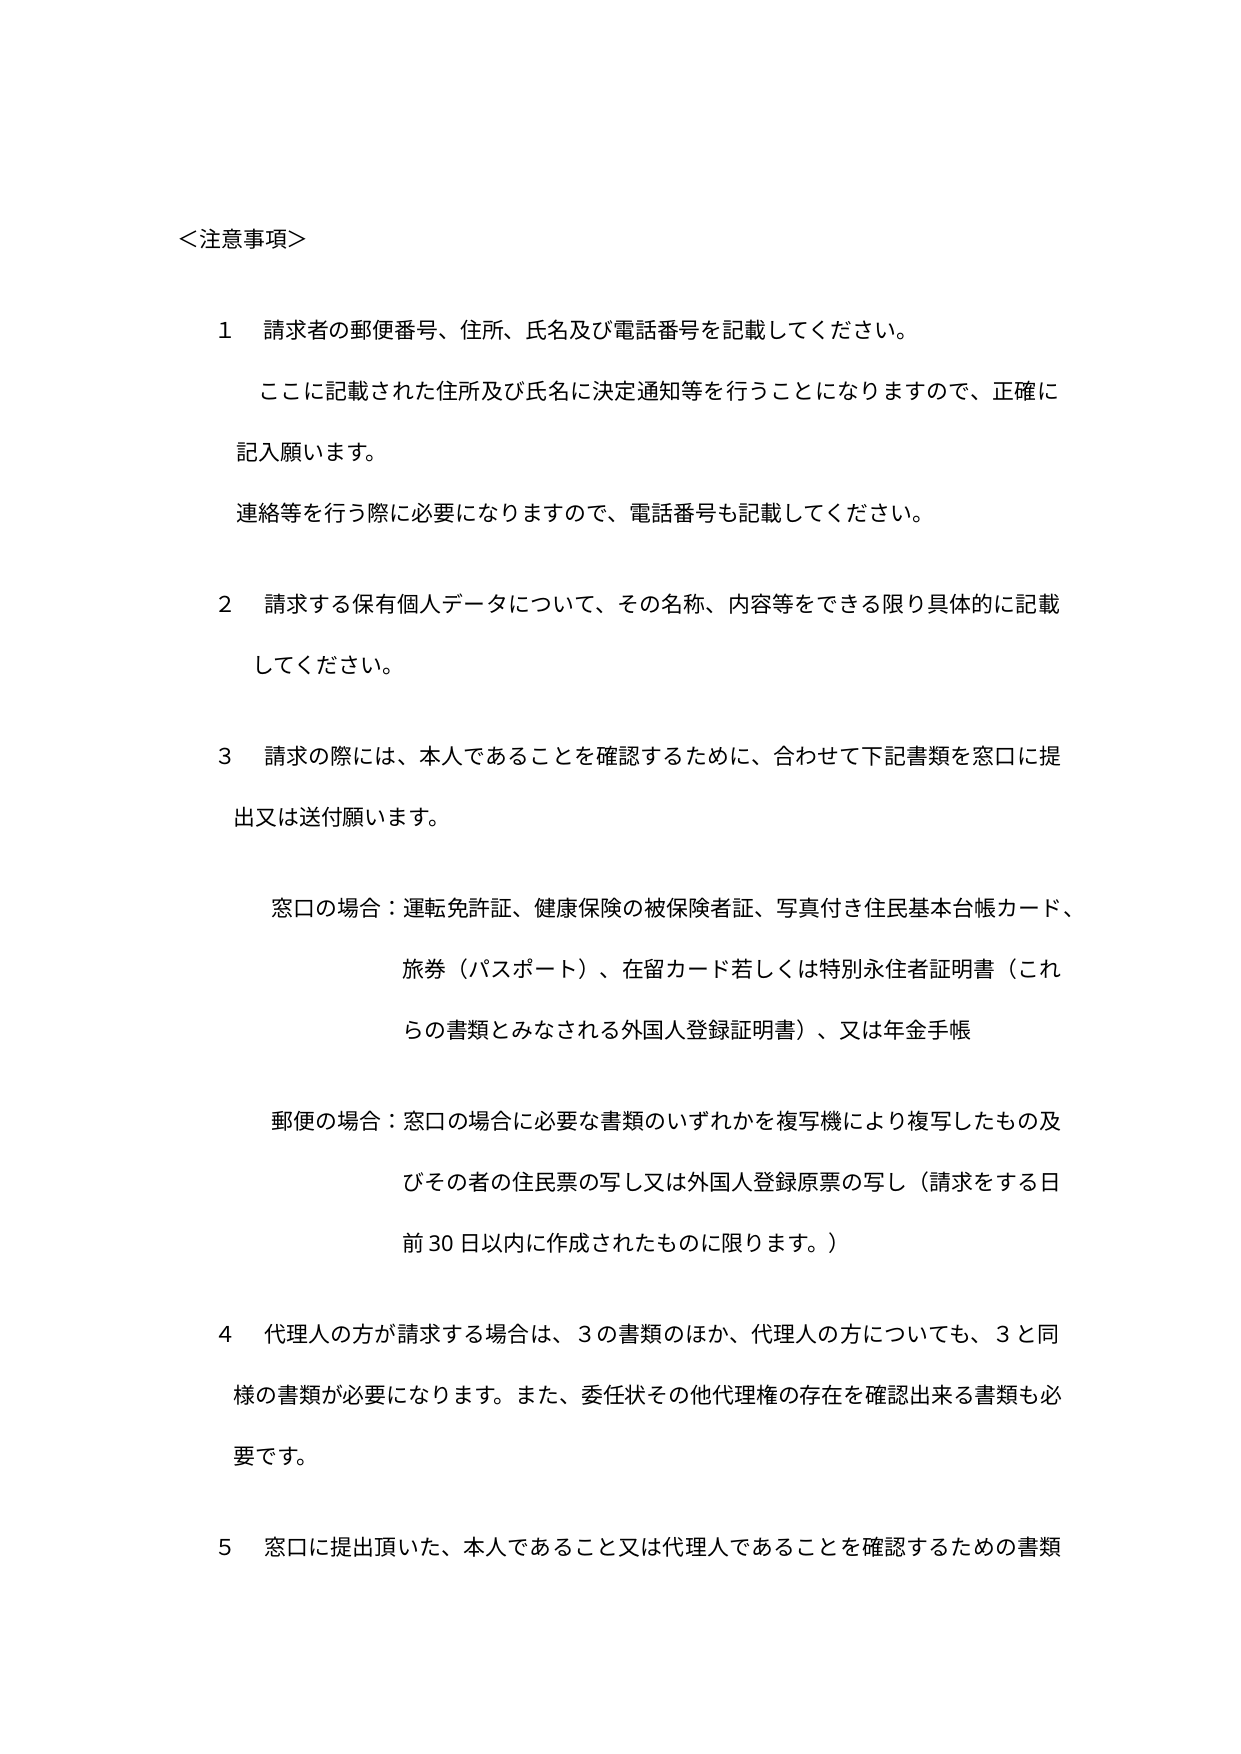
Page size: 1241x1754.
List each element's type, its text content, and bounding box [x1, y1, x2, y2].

text ３ 請求の際には、本人であることを確認するために、合わせて下記書類を窓口に提出又は送付願います。 [214, 724, 1063, 846]
text 窓口の場合：運転免許証、健康保険の被保険者証、写真付き住民基本台帳カード、旅券（パスポート）、在留カード若しくは特別永住者証明書（これらの書類とみなされる外国人登録証明書）、又は年金手帳 [271, 877, 1063, 1059]
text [214, 1515, 1063, 1576]
text １ 請求者の郵便番号、住所、氏名及び電話番号を記載してください。 [214, 299, 1063, 359]
text ４ 代理人の方が請求する場合は、３の書類のほか、代理人の方についても、３と同様の書類が必要になります。また、委任状その他代理権の存在を確認出来る書類も必要です。 [214, 1302, 1063, 1485]
text ここに記載された住所及び氏名に決定通知等を行うことになりますので、正確に記入願います。 [236, 359, 1063, 481]
text ＜注意事項＞ [177, 207, 1063, 268]
text 連絡等を行う際に必要になりますので、電話番号も記載してください。 [236, 481, 1063, 542]
text ２ 請求する保有個人データについて、その名称、内容等をできる限り具体的に記載してください。 [214, 572, 1063, 694]
text 郵便の場合：窓口の場合に必要な書類のいずれかを複写機により複写したもの及びその者の住民票の写し又は外国人登録原票の写し（請求をする日前30 日以内に作成されたものに限ります。） [271, 1089, 1063, 1272]
